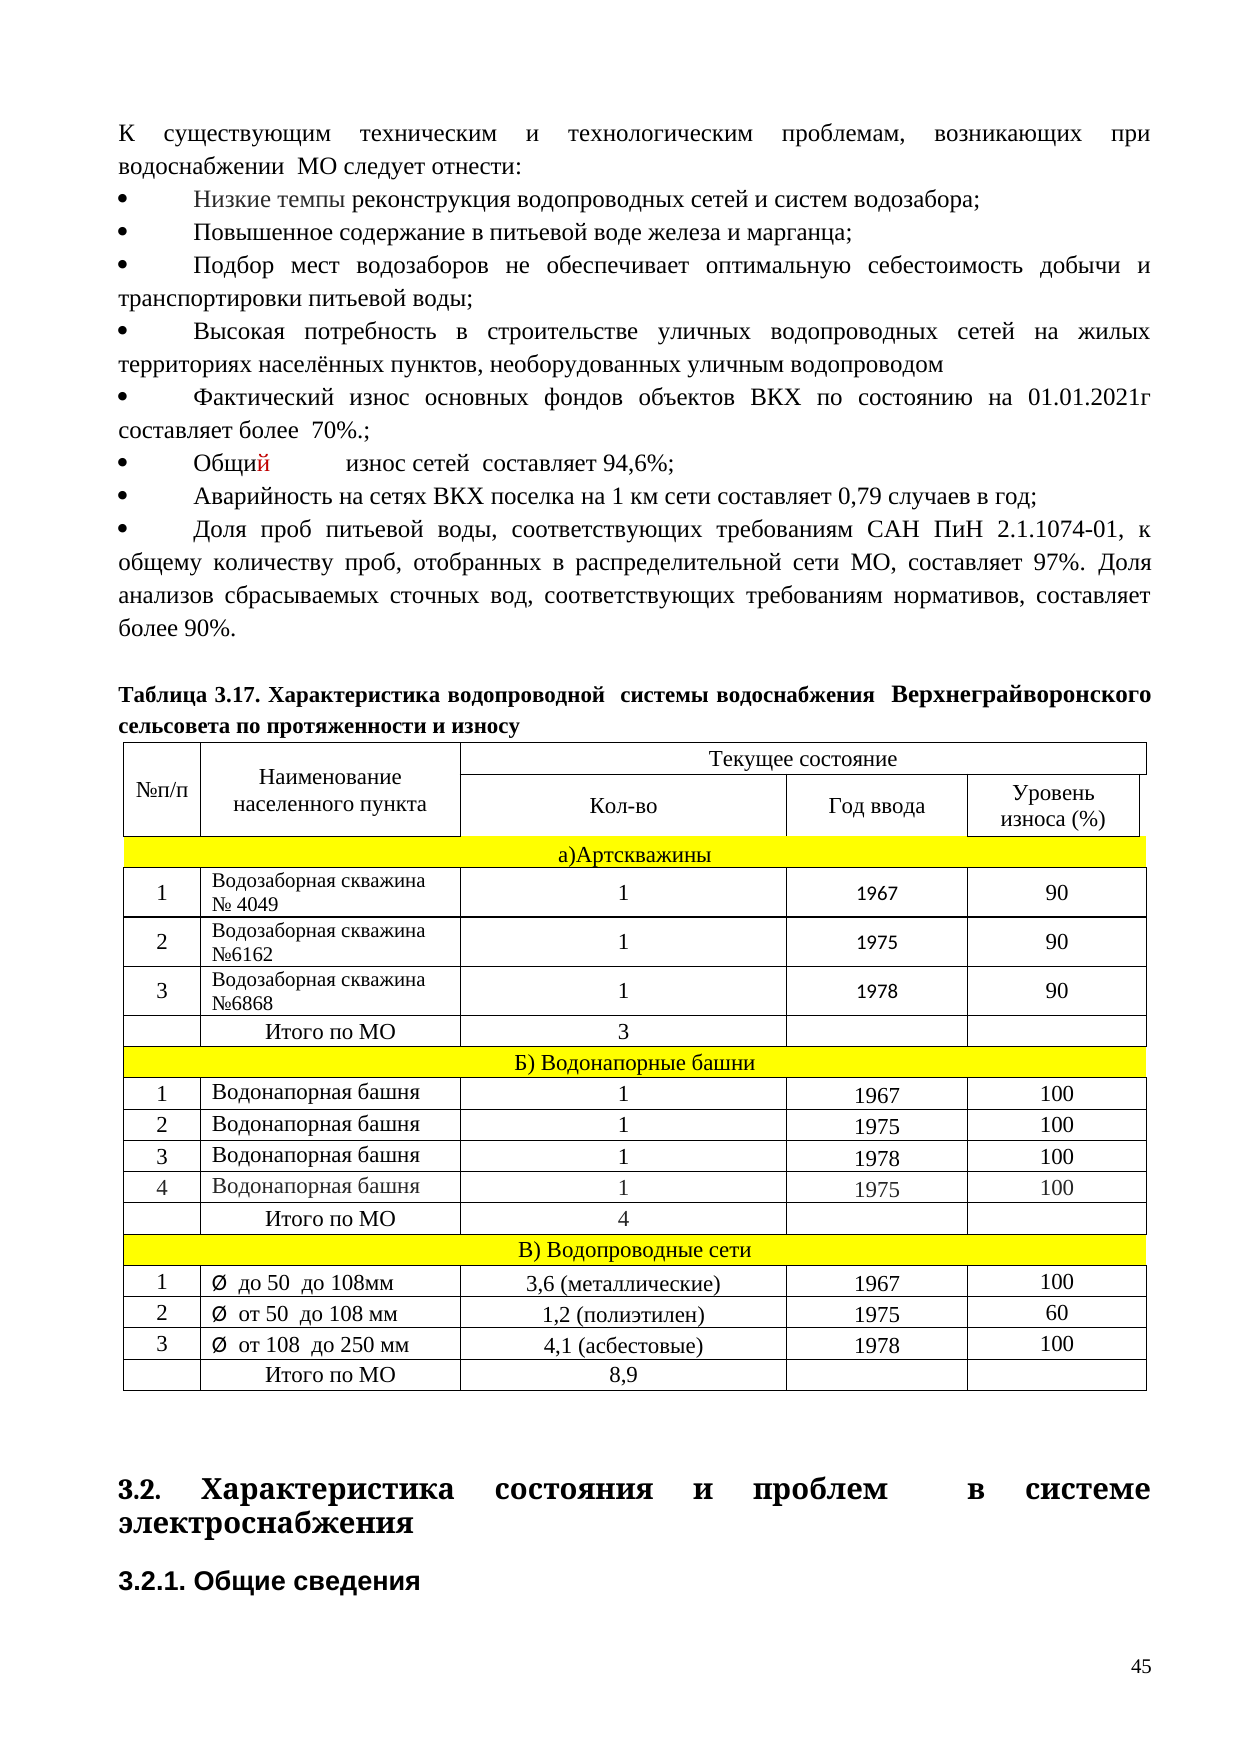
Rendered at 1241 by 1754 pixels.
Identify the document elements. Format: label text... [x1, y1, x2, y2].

list Высокая потребность в строительстве уличных водопроводных сетей на жилых территориях населённых пунктов, необорудованных уличным водопроводом [118, 316, 1152, 378]
list Повышенное содержание в питьевой воде железа и марганца; [118, 217, 1152, 246]
subtitle 3.2.1. Общие сведения [118, 1565, 1152, 1597]
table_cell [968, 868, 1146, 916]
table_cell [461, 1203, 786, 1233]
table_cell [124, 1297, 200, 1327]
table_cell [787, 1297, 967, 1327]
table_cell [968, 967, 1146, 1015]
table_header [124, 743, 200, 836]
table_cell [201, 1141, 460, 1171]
list Доля проб питьевой воды, соответствующих требованиям САН ПиН 2.1.1074-01, к общему количеству проб, отобранных в распределительной сети МО, составляет 97%. Доля анализов сбрасываемых сточных вод, соответствующих требованиям нормативов, составляет более 90%. [118, 514, 1152, 580]
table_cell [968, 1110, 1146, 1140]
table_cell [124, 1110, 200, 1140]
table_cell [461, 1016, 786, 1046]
list Общий износ сетей составляет 94,6%; [118, 448, 1152, 477]
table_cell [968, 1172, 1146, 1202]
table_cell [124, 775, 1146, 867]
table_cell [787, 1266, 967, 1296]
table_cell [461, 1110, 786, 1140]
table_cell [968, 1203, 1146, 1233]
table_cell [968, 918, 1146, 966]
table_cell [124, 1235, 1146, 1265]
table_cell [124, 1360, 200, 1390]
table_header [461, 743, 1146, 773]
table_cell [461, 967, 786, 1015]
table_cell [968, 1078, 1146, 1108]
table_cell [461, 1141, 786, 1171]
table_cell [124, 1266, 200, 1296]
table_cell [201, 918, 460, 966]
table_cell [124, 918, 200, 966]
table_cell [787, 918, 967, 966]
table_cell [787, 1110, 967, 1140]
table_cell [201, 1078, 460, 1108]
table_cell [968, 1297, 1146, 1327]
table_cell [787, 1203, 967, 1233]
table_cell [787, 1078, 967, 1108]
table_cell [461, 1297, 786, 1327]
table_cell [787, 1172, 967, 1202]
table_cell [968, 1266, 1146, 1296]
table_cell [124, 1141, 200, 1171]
list Низкие темпы реконструкция водопроводных сетей и систем водозабора; [118, 184, 1152, 213]
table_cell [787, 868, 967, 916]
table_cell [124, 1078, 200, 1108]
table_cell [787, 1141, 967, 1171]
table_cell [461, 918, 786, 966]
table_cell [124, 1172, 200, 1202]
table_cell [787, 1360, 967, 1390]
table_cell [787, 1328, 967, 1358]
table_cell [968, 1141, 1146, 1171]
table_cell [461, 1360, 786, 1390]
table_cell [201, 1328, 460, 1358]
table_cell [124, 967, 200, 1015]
list Фактический износ основных фондов объектов ВКХ по состоянию на 01.01.2021г составляет более 70%.; [118, 382, 1152, 444]
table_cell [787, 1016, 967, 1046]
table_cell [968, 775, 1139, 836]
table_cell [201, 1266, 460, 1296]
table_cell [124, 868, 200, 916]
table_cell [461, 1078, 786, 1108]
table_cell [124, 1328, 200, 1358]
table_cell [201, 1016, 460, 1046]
text Таблица 3.17. Характеристика водопроводной системы водоснабжения Верхнеграйворонского сельсовета по протяженности и износу [118, 679, 1152, 738]
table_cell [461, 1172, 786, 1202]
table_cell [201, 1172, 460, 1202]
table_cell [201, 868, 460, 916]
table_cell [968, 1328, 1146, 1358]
list Аварийность на сетях ВКХ поселка на сети составляет 0,79 случаев в год; [118, 481, 1152, 510]
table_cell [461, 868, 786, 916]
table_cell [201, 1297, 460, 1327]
list Подбор мест водозаборов не обеспечивает оптимальную себестоимость добычи и транспортировки питьевой воды; [118, 250, 1152, 312]
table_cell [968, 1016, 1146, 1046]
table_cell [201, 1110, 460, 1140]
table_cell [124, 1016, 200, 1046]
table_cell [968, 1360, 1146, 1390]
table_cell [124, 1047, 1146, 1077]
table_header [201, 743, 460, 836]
subtitle 3.2. Характеристика состояния и проблем в системе электроснабжения [118, 1473, 1152, 1540]
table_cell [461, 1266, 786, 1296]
text К существующим техническим и технологическим проблемам, возникающих при водоснабжении МО следует отнести: [118, 118, 1152, 180]
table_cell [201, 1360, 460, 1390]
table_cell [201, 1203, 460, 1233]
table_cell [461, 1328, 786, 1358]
list Доля проб питьевой воды, соответствующих требованиям САН ПиН 2.1.1074-01, к общему количеству проб, отобранных в распределительной сети МО, составляет 97%. Доля анализов сбрасываемых сточных вод, соответствующих требованиям нормативов, составляет более 90%. [118, 609, 1152, 642]
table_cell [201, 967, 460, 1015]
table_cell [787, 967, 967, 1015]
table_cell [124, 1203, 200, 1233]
